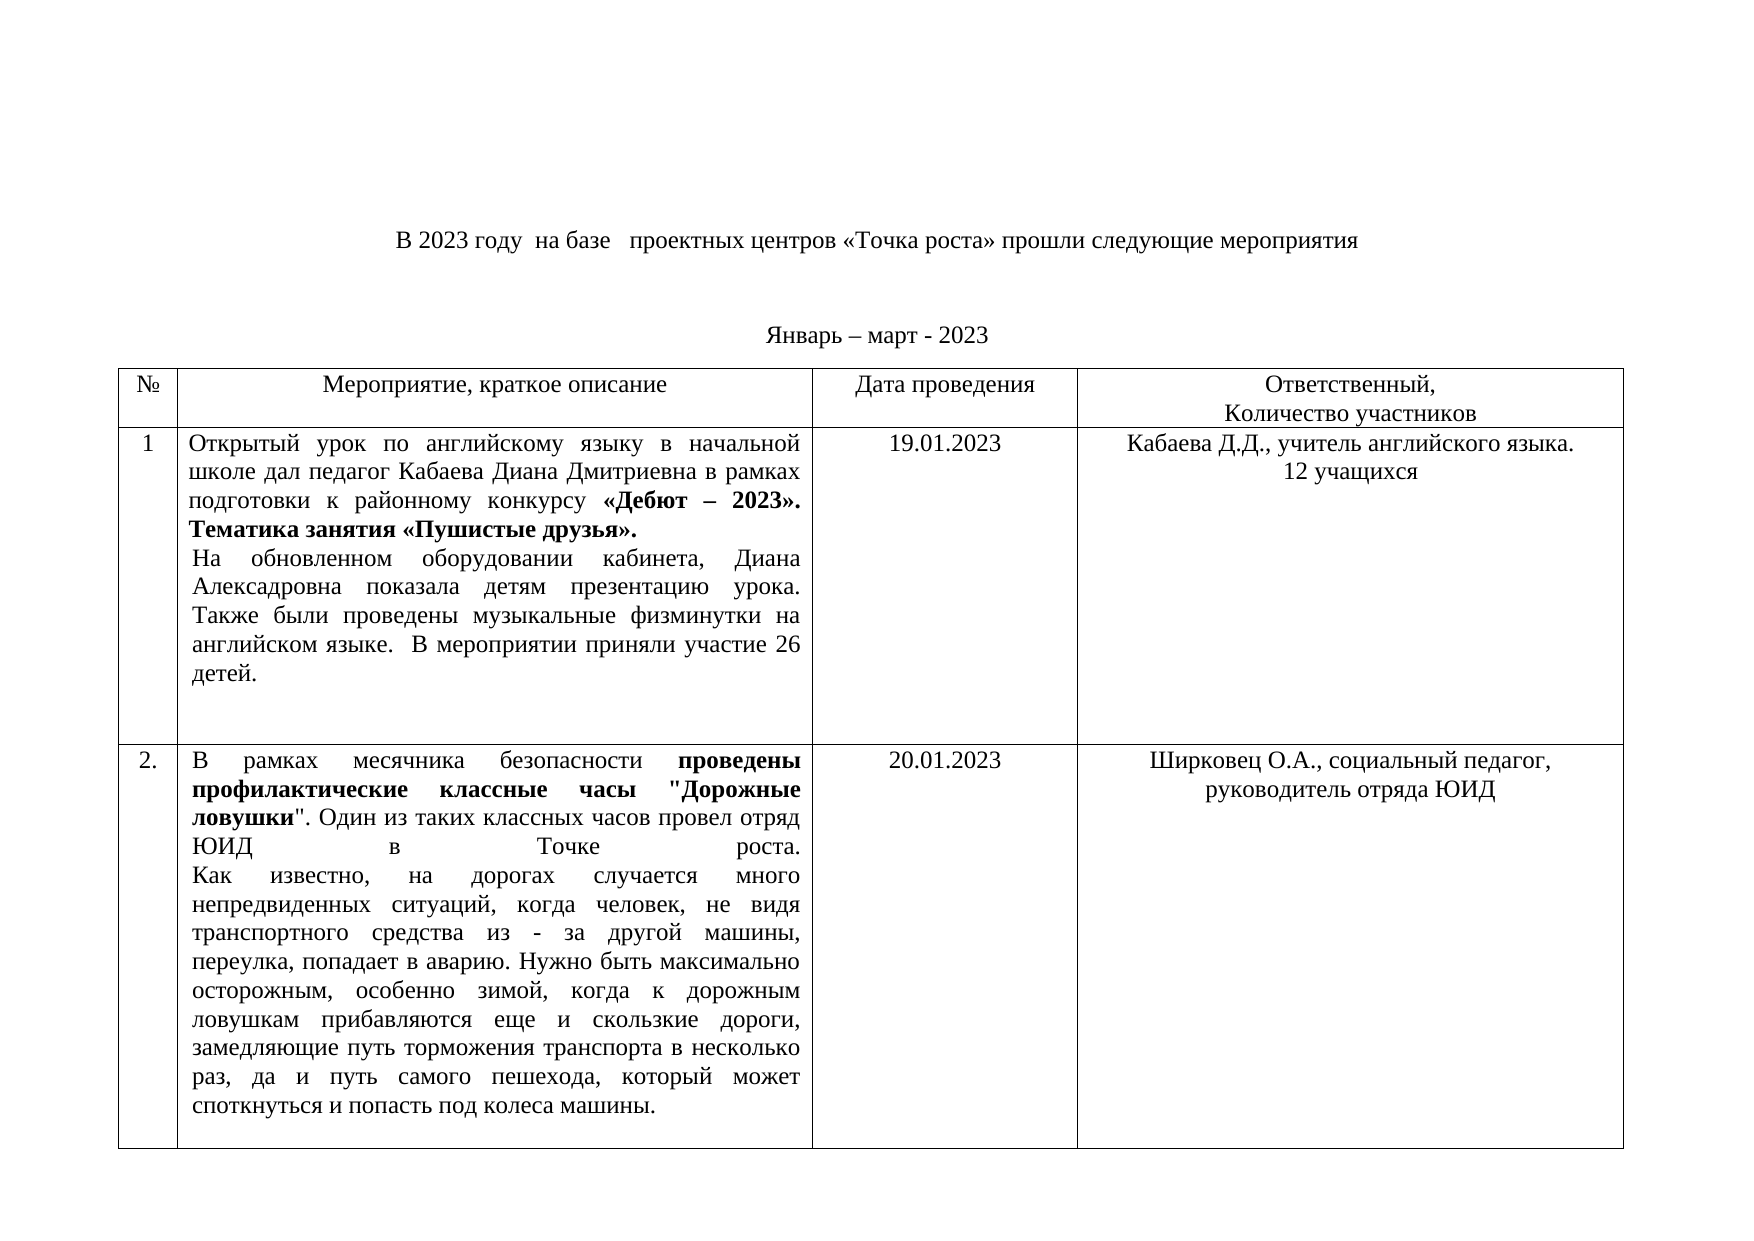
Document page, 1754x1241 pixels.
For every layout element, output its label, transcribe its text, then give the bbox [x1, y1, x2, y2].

table_cell 2. [119, 745, 177, 1147]
table_cell Открытый урок по английскому языку в начальной школе дал педагог Кабаева Диана Дмитриевна в рамках подготовки к районному конкурсу «Дебют – 2023». Тематика занятия «Пушистые друзья». На обновленном оборудовании кабинета, Диана Алексадровна показала детям презентацию урока. Также были проведены музыкальные физминутки на английском языке. В мероприятии приняли участие 26 детей. [178, 428, 812, 744]
table_cell 20.01.2023 [813, 745, 1077, 1147]
table_cell Кабаева Д.Д., учитель английского языка. 12 учащихся [1078, 428, 1623, 744]
table_header Дата проведения [813, 369, 1077, 427]
table_cell 1 [119, 428, 177, 744]
table_header Мероприятие, краткое описание [178, 369, 812, 427]
table_cell В рамках месячника безопасности проведены профилактические классные часы "Дорожные ловушки". Один из таких классных часов провел отряд ЮИД в Точке роста. Как известно, на дорогах случается много непредвиденных ситуаций, когда человек, не видя транспортного средства из - за другой машины, переулка, попадает в аварию. Нужно быть максимально осторожным, особенно зимой, когда к дорожным ловушкам прибавляются еще и скользкие дороги, замедляющие путь торможения транспорта в несколько раз, да и путь самого пешехода, который может споткнуться и попасть под колеса машины. [178, 745, 812, 1147]
table_header № [119, 369, 177, 427]
text Январь – март - 2023 [118, 320, 1636, 349]
text В 2023 году на базе проектных центров «Точка роста» прошли следующие мероприятия [118, 225, 1636, 254]
table_header Ответственный, Количество участников [1078, 369, 1623, 427]
table_cell Ширковец О.А., социальный педагог, руководитель отряда ЮИД [1078, 745, 1623, 1147]
table_cell 19.01.2023 [813, 428, 1077, 744]
